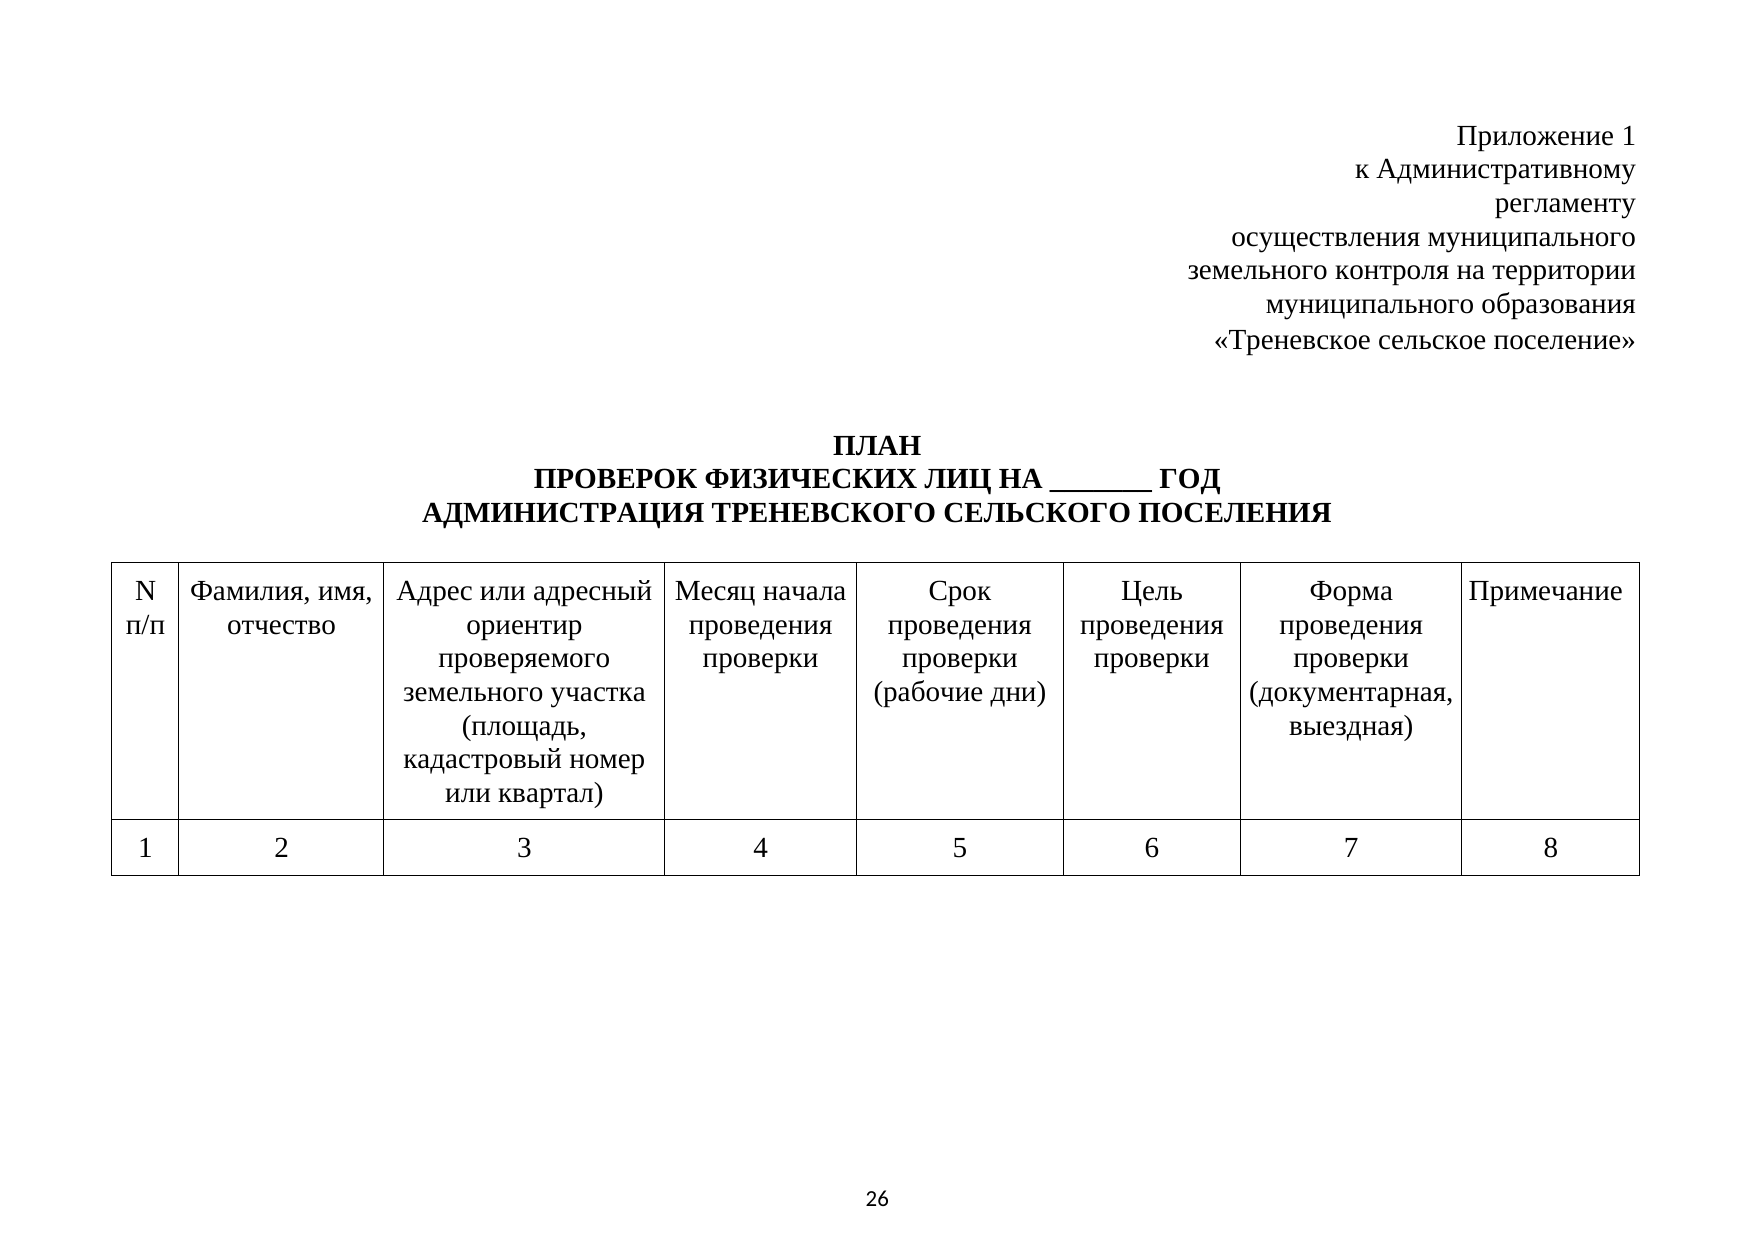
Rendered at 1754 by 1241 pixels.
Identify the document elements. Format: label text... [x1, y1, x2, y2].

text регламенту [118, 185, 1636, 219]
table_header Примечание [1462, 563, 1639, 819]
table_cell 6 [1064, 820, 1240, 875]
table_header Адрес или адресный ориентир проверяемого земельного участка (площадь, кадастровый номер или квартал) [384, 563, 664, 819]
text муниципального образования «Треневское сельское поселение» [118, 286, 1636, 356]
table_header Месяц начала проведения проверки [665, 563, 856, 819]
text к Административному [118, 152, 1636, 185]
text земельного контроля на территории [118, 252, 1636, 286]
table_header Фамилия, имя, отчество [179, 563, 383, 819]
text Приложение 1 [118, 118, 1636, 152]
table_header Срок проведения проверки (рабочие дни) [857, 563, 1063, 819]
title ПРОВЕРОК ФИЗИЧЕСКИХ ЛИЦ НА _______ ГОД [118, 461, 1636, 495]
table_cell 5 [857, 820, 1063, 875]
table_header Цель проведения проверки [1064, 563, 1240, 819]
title ПЛАН [118, 428, 1636, 461]
table_header Форма проведения проверки (документарная, выездная) [1241, 563, 1461, 819]
table_cell 1 [112, 820, 178, 875]
text осуществления муниципального [118, 219, 1636, 252]
table_cell 8 [1462, 820, 1639, 875]
table_cell 3 [384, 820, 664, 875]
title АДМИНИСТРАЦИЯ ТРЕНЕВСКОГО СЕЛЬСКОГО ПОСЕЛЕНИЯ [118, 495, 1636, 528]
table_header N п/п [112, 563, 178, 819]
table_cell 7 [1241, 820, 1461, 875]
table_cell 2 [179, 820, 383, 875]
table_cell 4 [665, 820, 856, 875]
